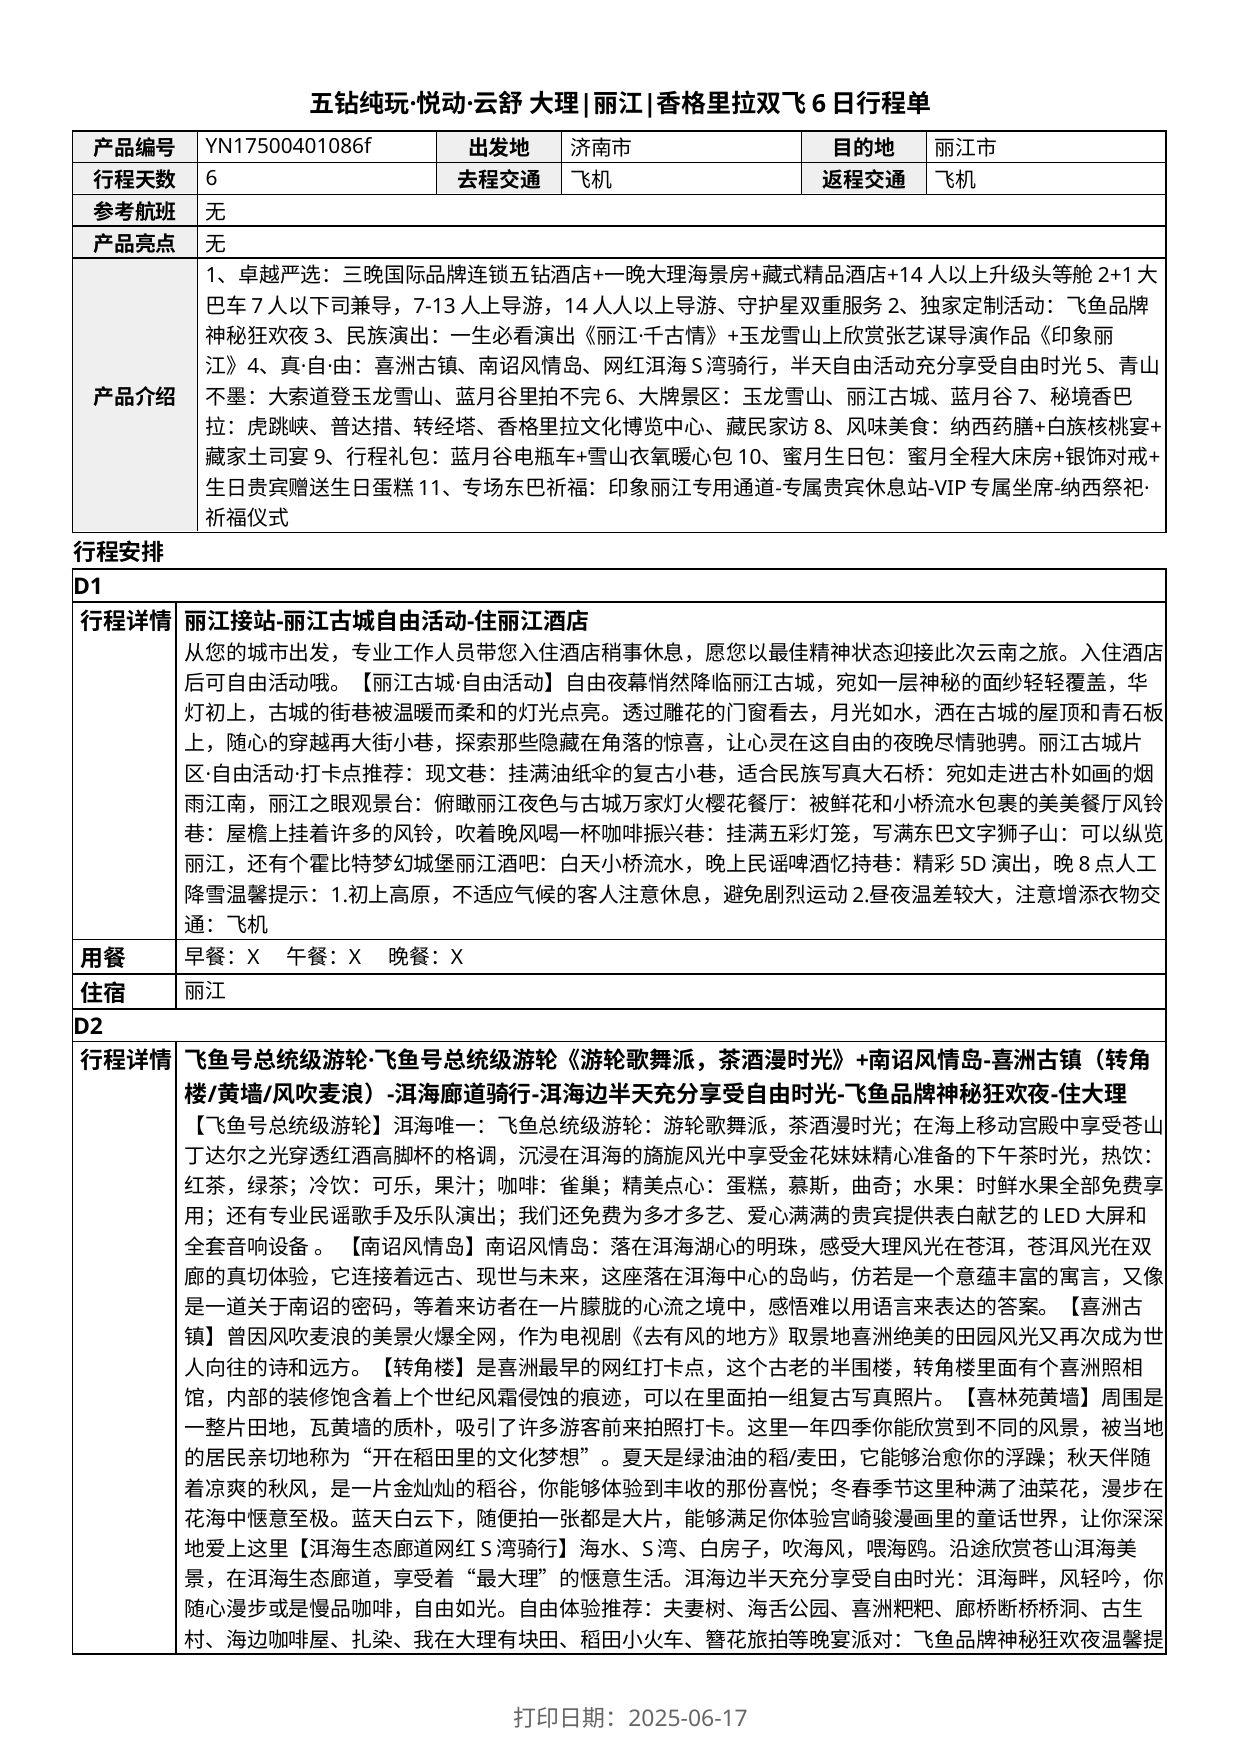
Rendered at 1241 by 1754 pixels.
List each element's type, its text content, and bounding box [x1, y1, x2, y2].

table_cell 飞机 [562, 163, 801, 193]
table_header YN17500401086f [198, 132, 436, 162]
table_cell D2 [73, 1010, 1165, 1041]
table_cell 行程天数 [73, 163, 197, 193]
table_header 目的地 [802, 132, 926, 162]
table_cell 飞机 [927, 163, 1165, 193]
table_cell 无 [198, 195, 1165, 225]
table_cell 行程详情 [73, 603, 175, 938]
table_header 产品编号 [73, 132, 197, 162]
table_cell 丽江接站-丽江古城自由活动-住丽江酒店 从您的城市出发，专业工作人员带您入住酒店稍事休息，愿您以最佳精神状态迎接此次云南之旅。入住酒店后可自由活动哦。 [177, 603, 1165, 938]
table_header D1 [73, 570, 1165, 601]
table_header 济南市 [562, 132, 801, 162]
table_cell 去程交通 [437, 163, 561, 193]
text 行程安排 [73, 534, 1167, 567]
table_cell 返程交通 [802, 163, 926, 193]
text 五钻纯玩·悦动·云舒 大理|丽江|香格里拉双飞6日行程单 [73, 83, 1167, 119]
table_cell 用餐 [73, 940, 175, 973]
table_header 丽江市 [927, 132, 1165, 162]
table_header 出发地 [437, 132, 561, 162]
table_cell 产品介绍 [73, 259, 197, 531]
table_cell 1、卓越严选：三晚国际品牌连锁五钻酒店+一晚大理海景房+藏式精品酒店+14人以上升级头等舱2+1大巴车 [198, 259, 1165, 531]
table_cell 早餐：X 午餐：X 晚餐：X [177, 940, 1165, 973]
table_cell 住宿 [73, 975, 175, 1008]
table_cell 参考航班 [73, 195, 197, 225]
table_cell 6 [198, 163, 436, 193]
table_cell 丽江 [177, 975, 1165, 1008]
table_cell 行程详情 [73, 1042, 175, 1653]
table_cell 无 [198, 227, 1165, 257]
table_cell 产品亮点 [73, 227, 197, 257]
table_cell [177, 1042, 1165, 1653]
